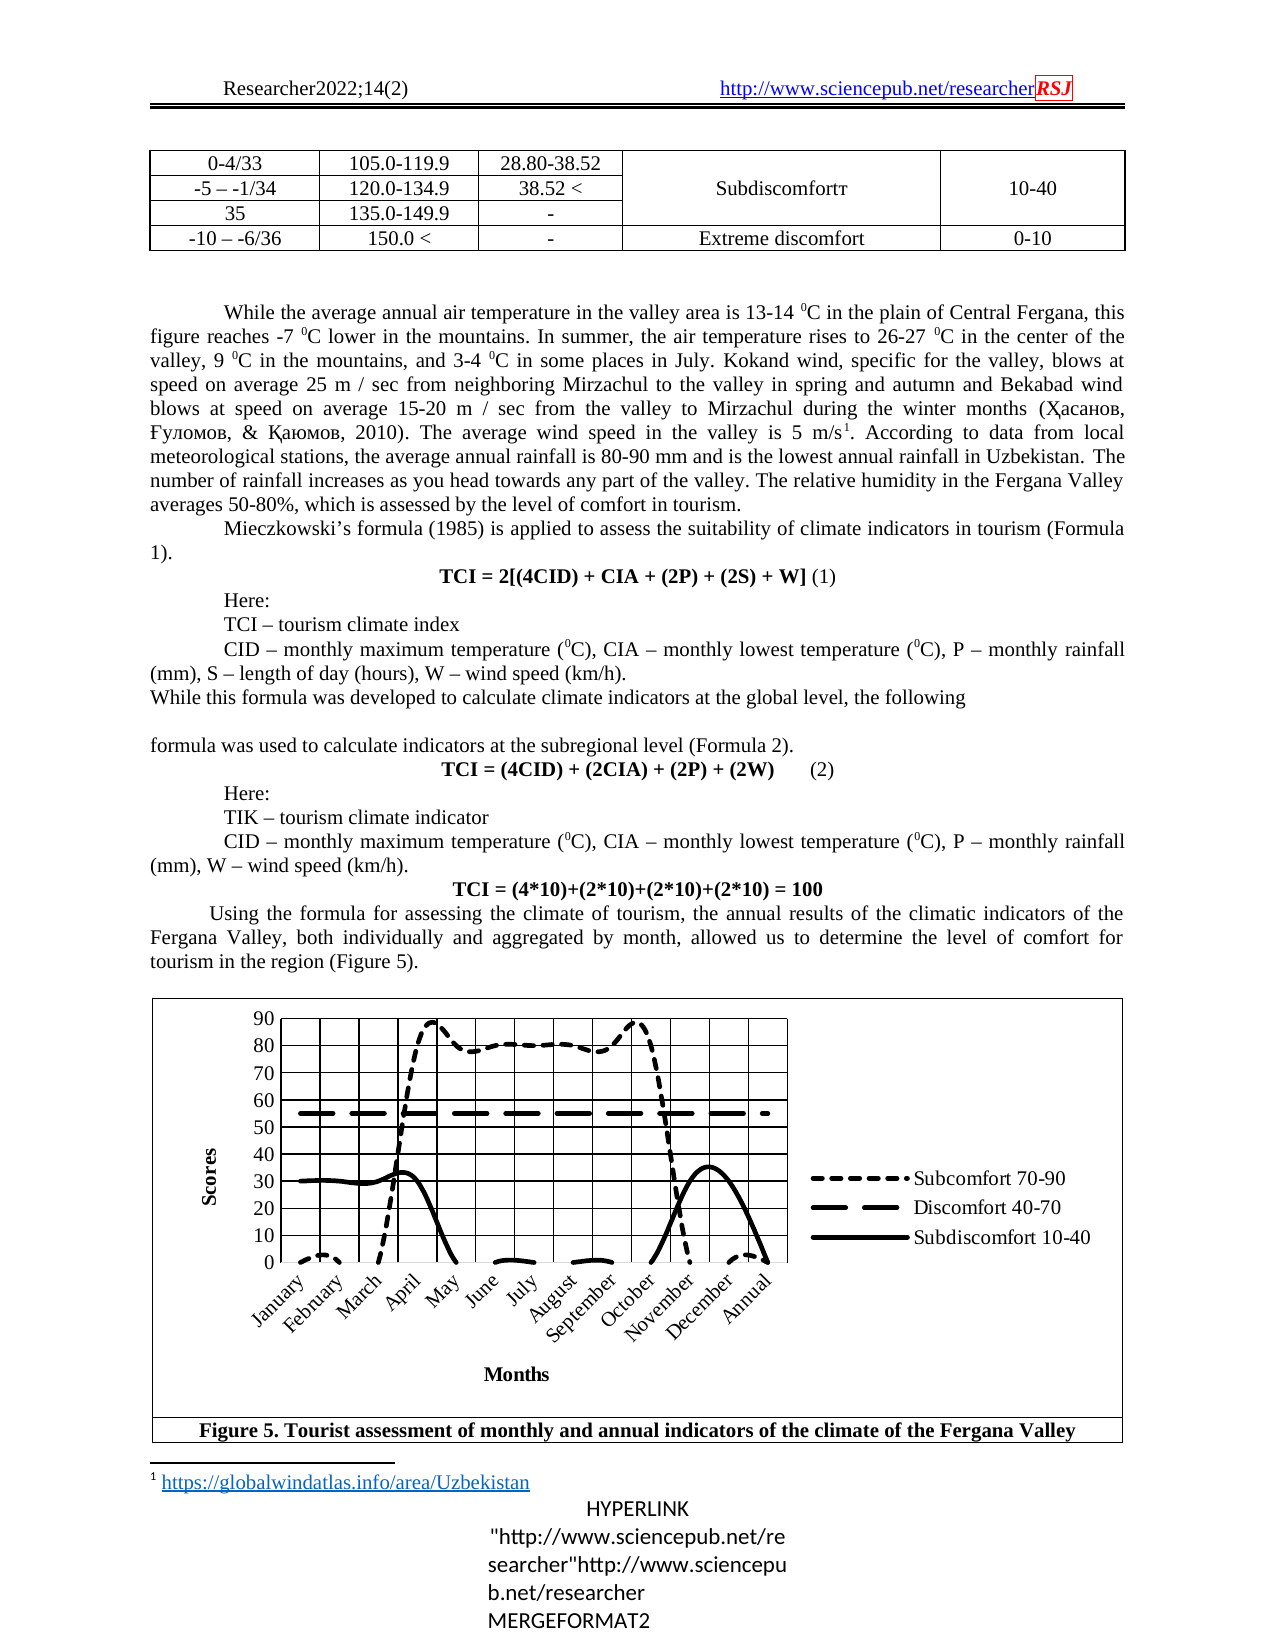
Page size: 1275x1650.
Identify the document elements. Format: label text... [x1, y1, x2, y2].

table_cell - [479, 226, 622, 250]
text CID – monthly maximum temperature (0С), CIA – monthly lowest temperature (0С), P – monthly rainfall (mm), S – length of day (hours), W – wind speed (km/h). [150, 636, 1125, 684]
table_cell 10-40 [941, 151, 1124, 225]
table_cell 28.80-38.52 [479, 151, 622, 175]
text TCI = 2[(4CID) + CIA + (2P) + (2S) + W] (1) [150, 564, 1125, 588]
text formula was used to calculate indicators at the subregional level (Formula 2). [150, 733, 1125, 757]
table_cell 150.0 < [320, 226, 478, 250]
text Mieczkowski’s formula (1985) is applied to assess the suitability of climate indicators in tourism (Formula 1). [150, 516, 1125, 564]
text Using the formula for assessing the climate of tourism, the annual results of the climatic indicators of the Fergana Valley, both individually and aggregated by month, allowed us to determine the level of comfort for tourism in the region (Figure 5). [150, 901, 1125, 973]
table_cell 35 [151, 201, 319, 225]
table_cell 38.52 < [479, 176, 622, 200]
table_cell -10 – -6/36 [151, 226, 319, 250]
text TCI – tourism climate index [150, 612, 1125, 636]
table_header [153, 999, 1122, 1417]
table_cell Subdiscomfortт [623, 151, 940, 225]
text Here: [150, 781, 1125, 805]
table_cell 0-4/33 [151, 151, 319, 175]
table_cell -5 – -1/34 [151, 176, 319, 200]
text While the average annual air temperature in the valley area is 13-14 0C in the plain of Central Fergana, this figure reaches -7 0C lower in the mountains. In summer, the air temperature rises to 26-27 0C in the center of the valley, 9 0C in the mountains, and 3-4 0C in some places in July. Kokand wind, specific for the valley, blows at speed on average 25 m / sec from neighboring Mirzachul to the valley in spring and autumn and Bekabad wind blows at speed on average 15-20 m / sec from the valley to Mirzachul during the winter months (Ҳасанов, Ғуломов, & Қаюмов, 2010). The average wind speed in the valley is 5 m/s. According to data from local meteorological stations, the average annual rainfall is 80-90 mm and is the lowest annual rainfall in Uzbekistan. The number of rainfall increases as you head towards any part of the valley. The relative humidity in the Fergana Valley averages 50-80%, which is assessed by the level of comfort in tourism. [150, 299, 1125, 516]
table_cell 120.0-134.9 [320, 176, 478, 200]
table_cell - [479, 201, 622, 225]
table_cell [153, 1418, 1122, 1442]
table_cell 105.0-119.9 [320, 151, 478, 175]
text TCI = (4*10)+(2*10)+(2*10)+(2*10) = 100 [150, 877, 1125, 901]
table_cell 135.0-149.9 [320, 201, 478, 225]
table_cell Extreme discomfort [623, 226, 940, 250]
text Here: [150, 588, 1125, 612]
table_cell 0-10 [941, 226, 1124, 250]
text While this formula was developed to calculate climate indicators at the global level, the following [150, 684, 1125, 709]
text TIK – tourism climate indicator [150, 805, 1125, 829]
text CID – monthly maximum temperature (0С), CIA – monthly lowest temperature (0С), P – monthly rainfall (mm), W – wind speed (km/h). [150, 829, 1125, 877]
text TCI = (4CID) + (2CIA) + (2P) + (2W) (2) [150, 757, 1125, 781]
